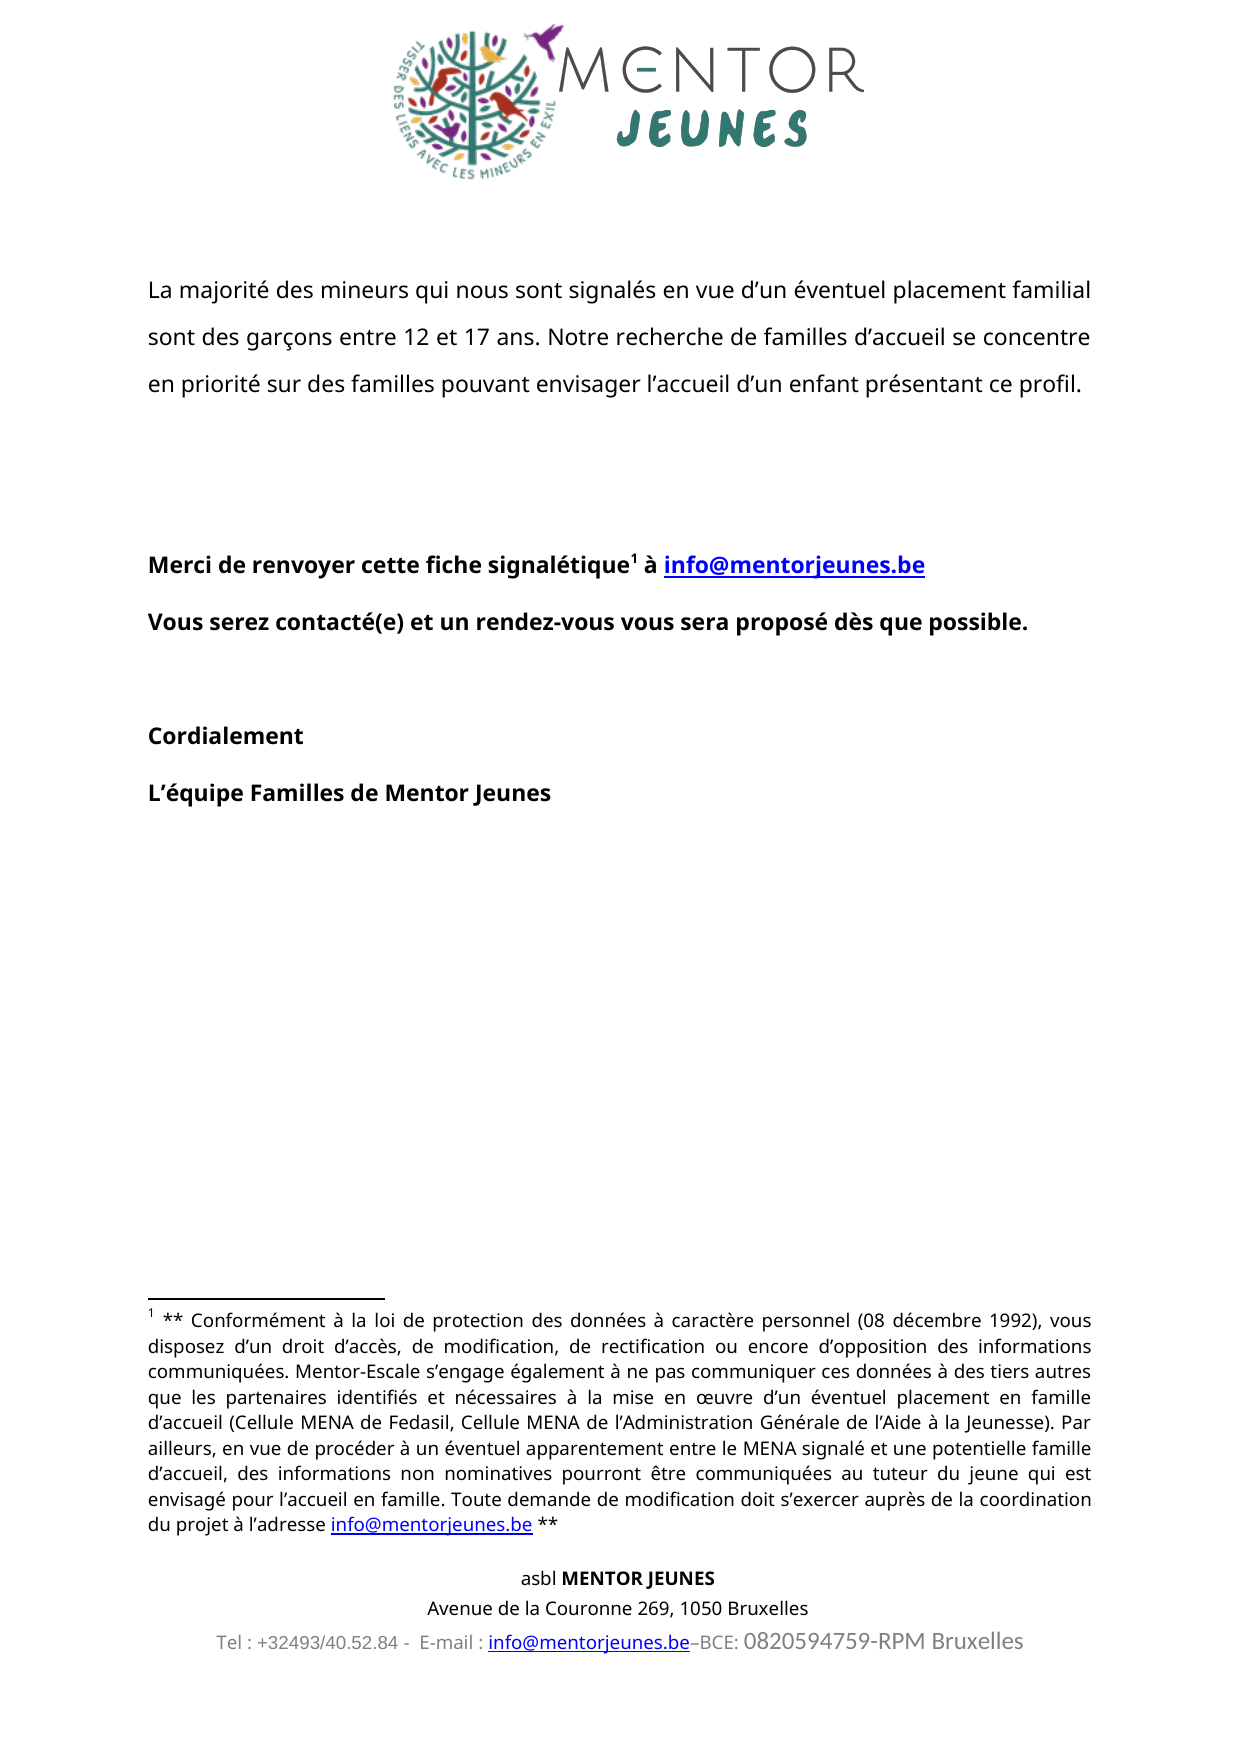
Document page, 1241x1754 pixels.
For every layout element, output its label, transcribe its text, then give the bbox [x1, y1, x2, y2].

text La majorité des mineurs qui nous sont signalés en vue d’un éventuel placement familial sont des garçons entre 12 et 17 ans. Notre recherche de familles d’accueil se concentre en priorité sur des familles pouvant envisager l’accueil d’un enfant présentant ce profil. [148, 274, 1093, 399]
text Vous serez contacté(e) et un rendez-vous vous sera proposé dès que possible. [148, 606, 1093, 637]
text Cordialement [148, 720, 1093, 751]
picture [376, 24, 864, 180]
text L’équipe Familles de Mentor Jeunes [148, 777, 1093, 808]
text Merci de renvoyer cette fiche signalétique à info@mentorjeunes.be [148, 549, 1093, 581]
